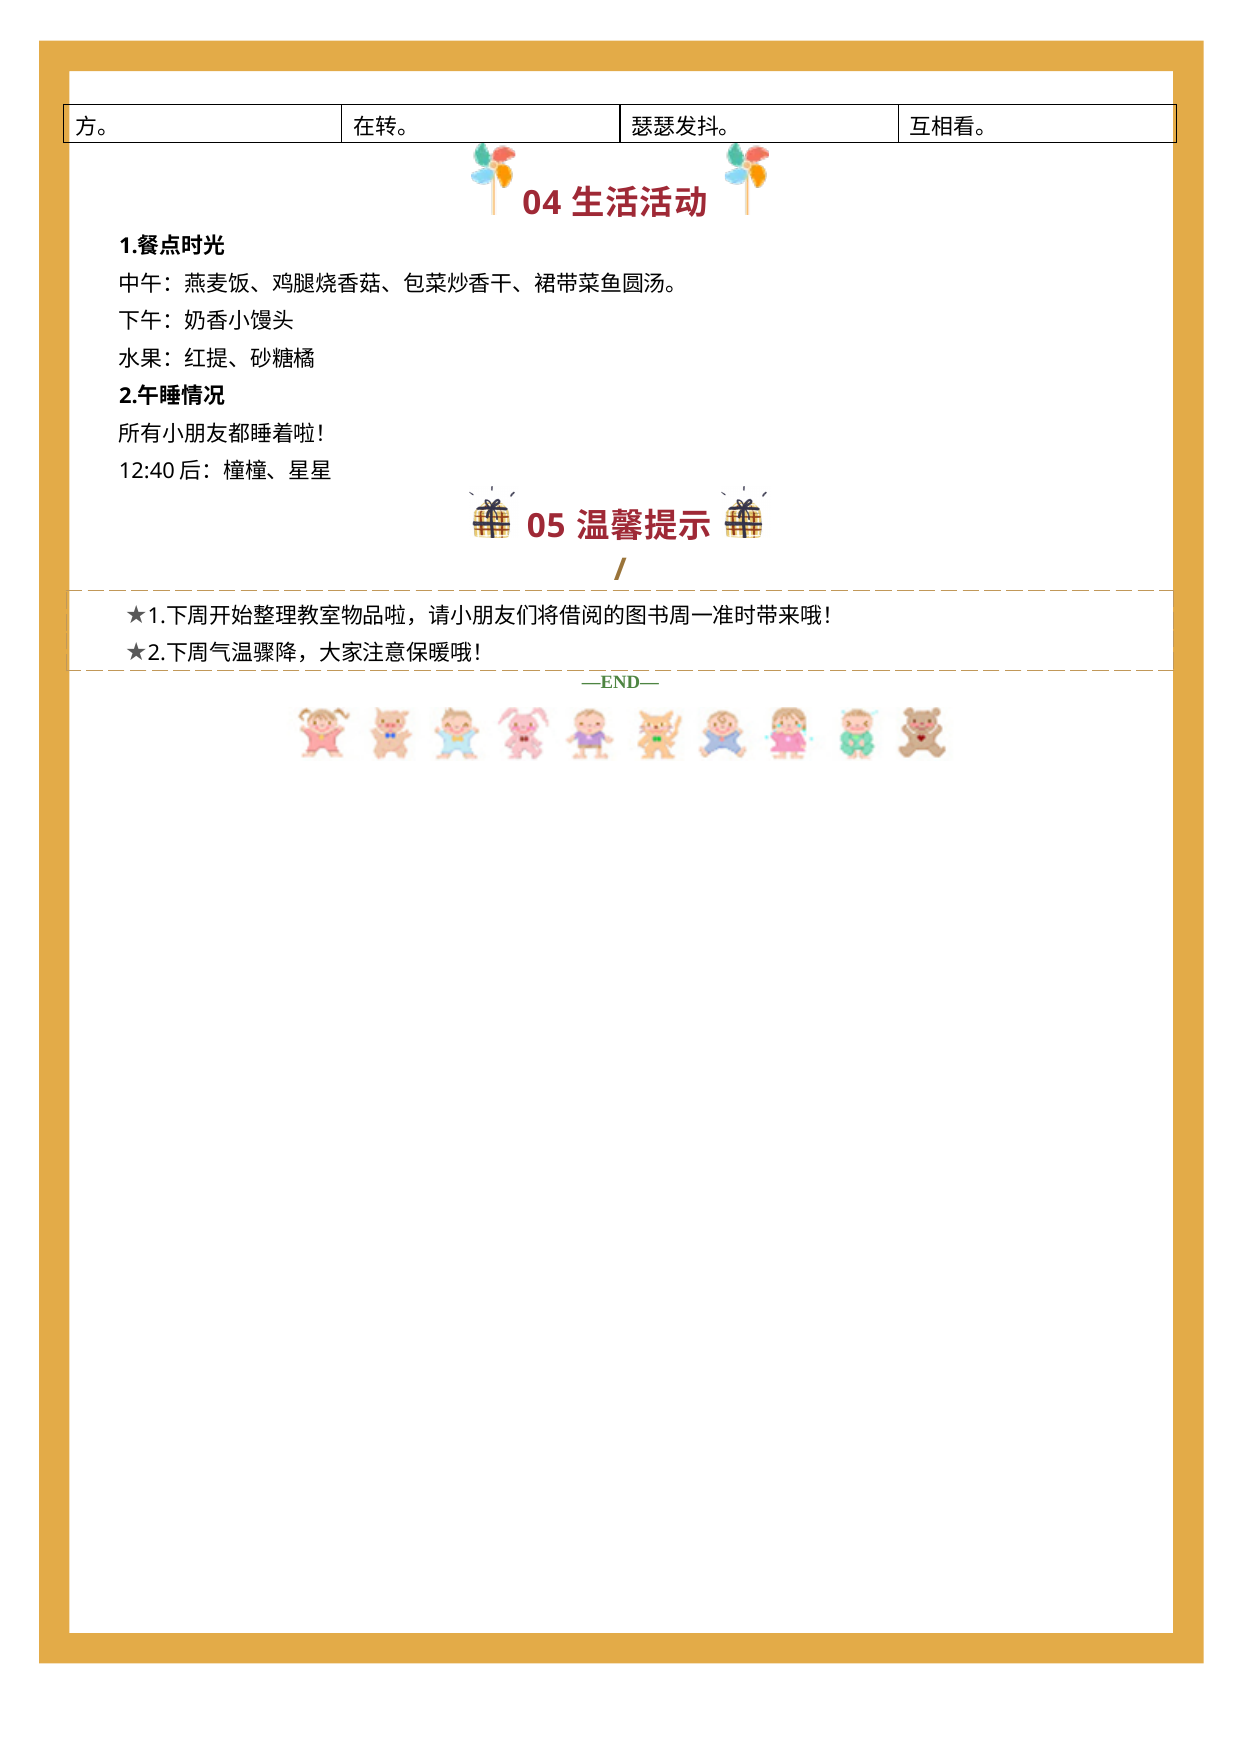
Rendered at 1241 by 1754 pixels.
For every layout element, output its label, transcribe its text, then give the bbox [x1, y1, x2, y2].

text 下午：奶香小馒头 [75, 299, 1165, 336]
picture [724, 143, 769, 215]
text 所有小朋友都睡着啦！ [75, 411, 1165, 449]
picture [471, 143, 516, 215]
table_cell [899, 105, 1176, 142]
text 水果：红提、砂糖橘 [75, 336, 1165, 374]
text 2.午睡情况 [75, 374, 1165, 411]
text 04 生活活动 [75, 143, 1165, 224]
text ★1.下周开始整理教室物品啦，请小朋友们将借阅的图书周一准时带来哦！ [66, 590, 1174, 627]
text 中午：燕麦饭、鸡腿烧香菇、包菜炒香干、裙带菜鱼圆汤。 [75, 261, 1165, 299]
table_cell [64, 105, 341, 142]
text ★2.下周气温骤降，大家注意保暖哦！ [66, 627, 1174, 671]
text 05 温馨提示 [75, 486, 1165, 547]
text 1.餐点时光 [75, 224, 1165, 261]
picture [468, 486, 520, 538]
picture [267, 707, 974, 761]
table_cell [621, 105, 898, 142]
picture [721, 486, 772, 538]
text 12:40后：橦橦、星星 [75, 449, 1165, 486]
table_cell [342, 105, 619, 142]
text —END— [75, 671, 1165, 693]
text / [75, 547, 1165, 590]
